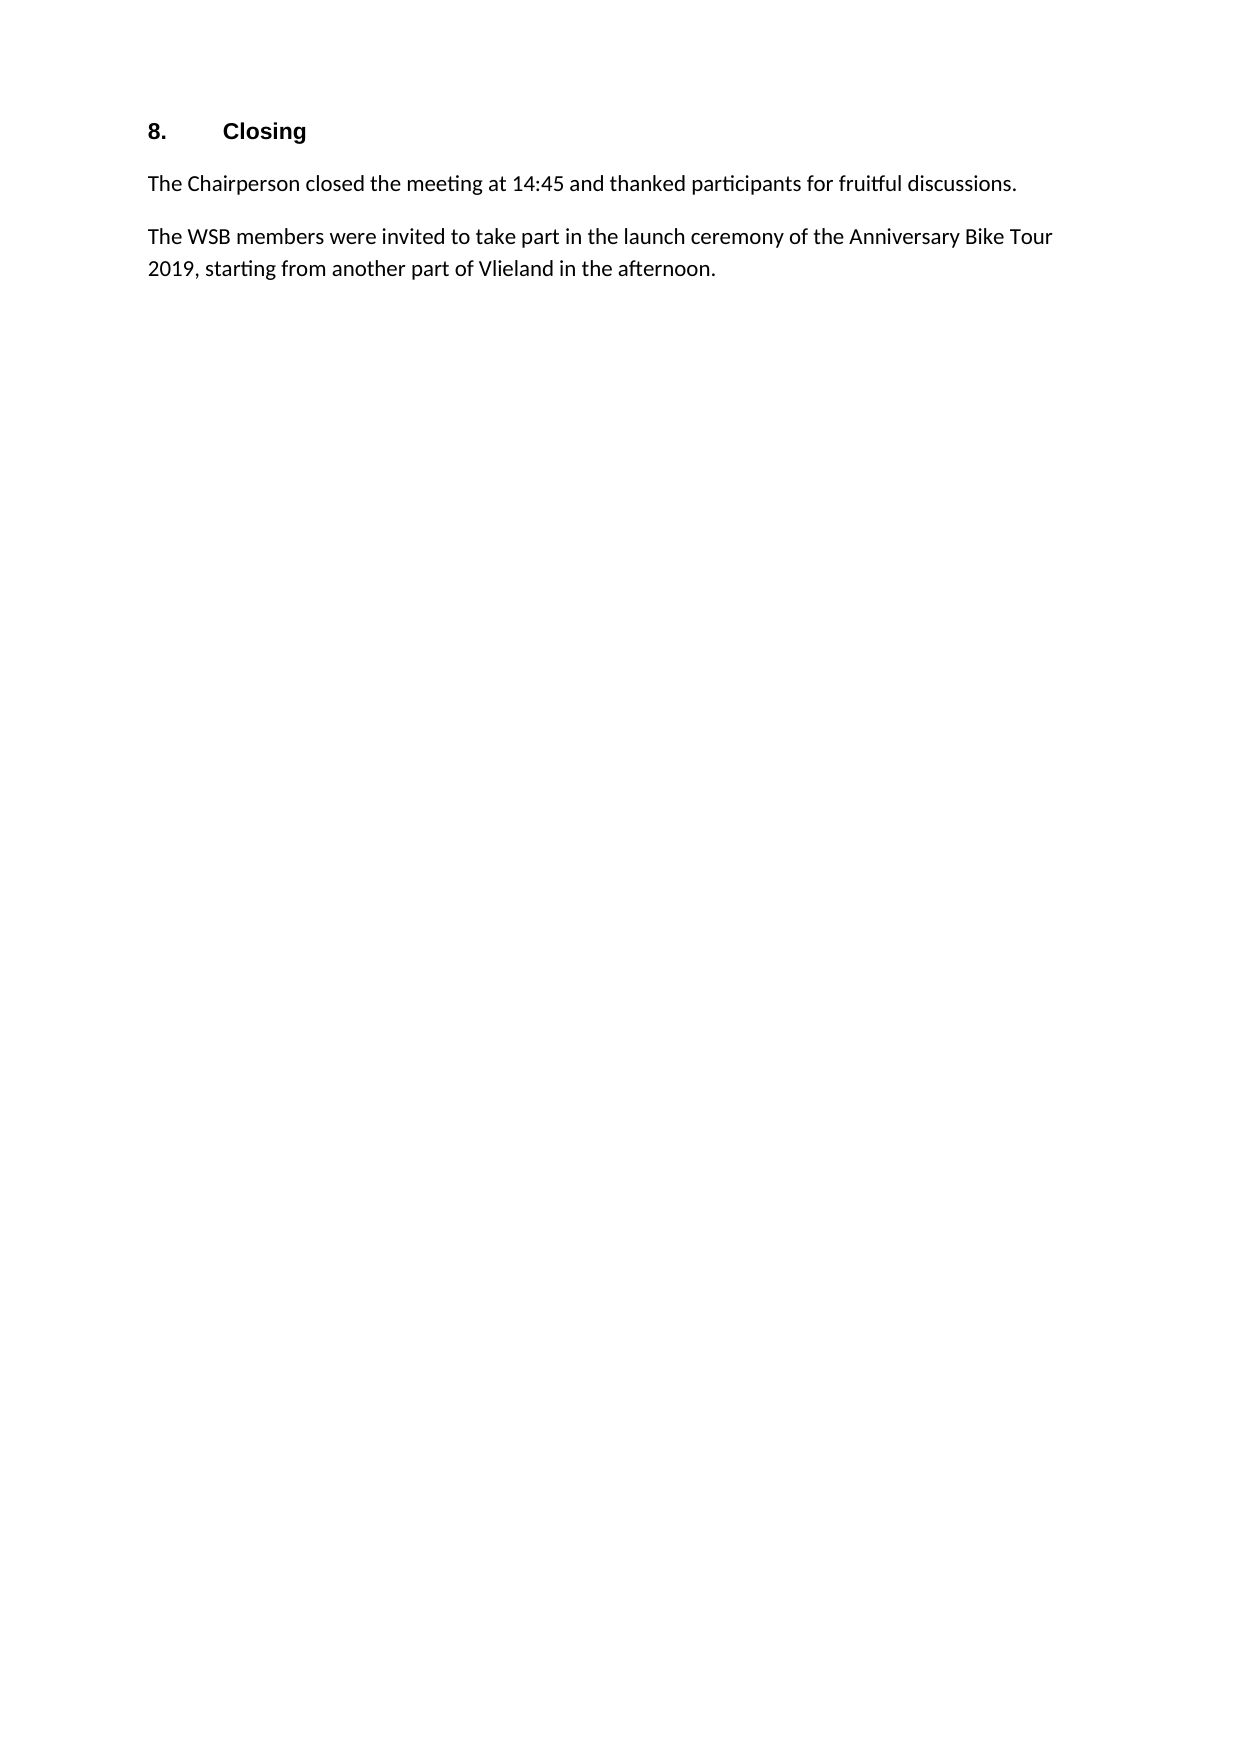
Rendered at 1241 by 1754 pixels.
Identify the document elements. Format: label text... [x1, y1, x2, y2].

list Closing [148, 118, 1092, 144]
list The WSB members were invited to take part in the launch ceremony of the Anniversary Bike Tour 2019, starting from another part of Vlieland in the afternoon. [148, 222, 1092, 282]
list The Chairperson closed the meeting at 14:45 and thanked participants for fruitful discussions. [148, 169, 1092, 197]
